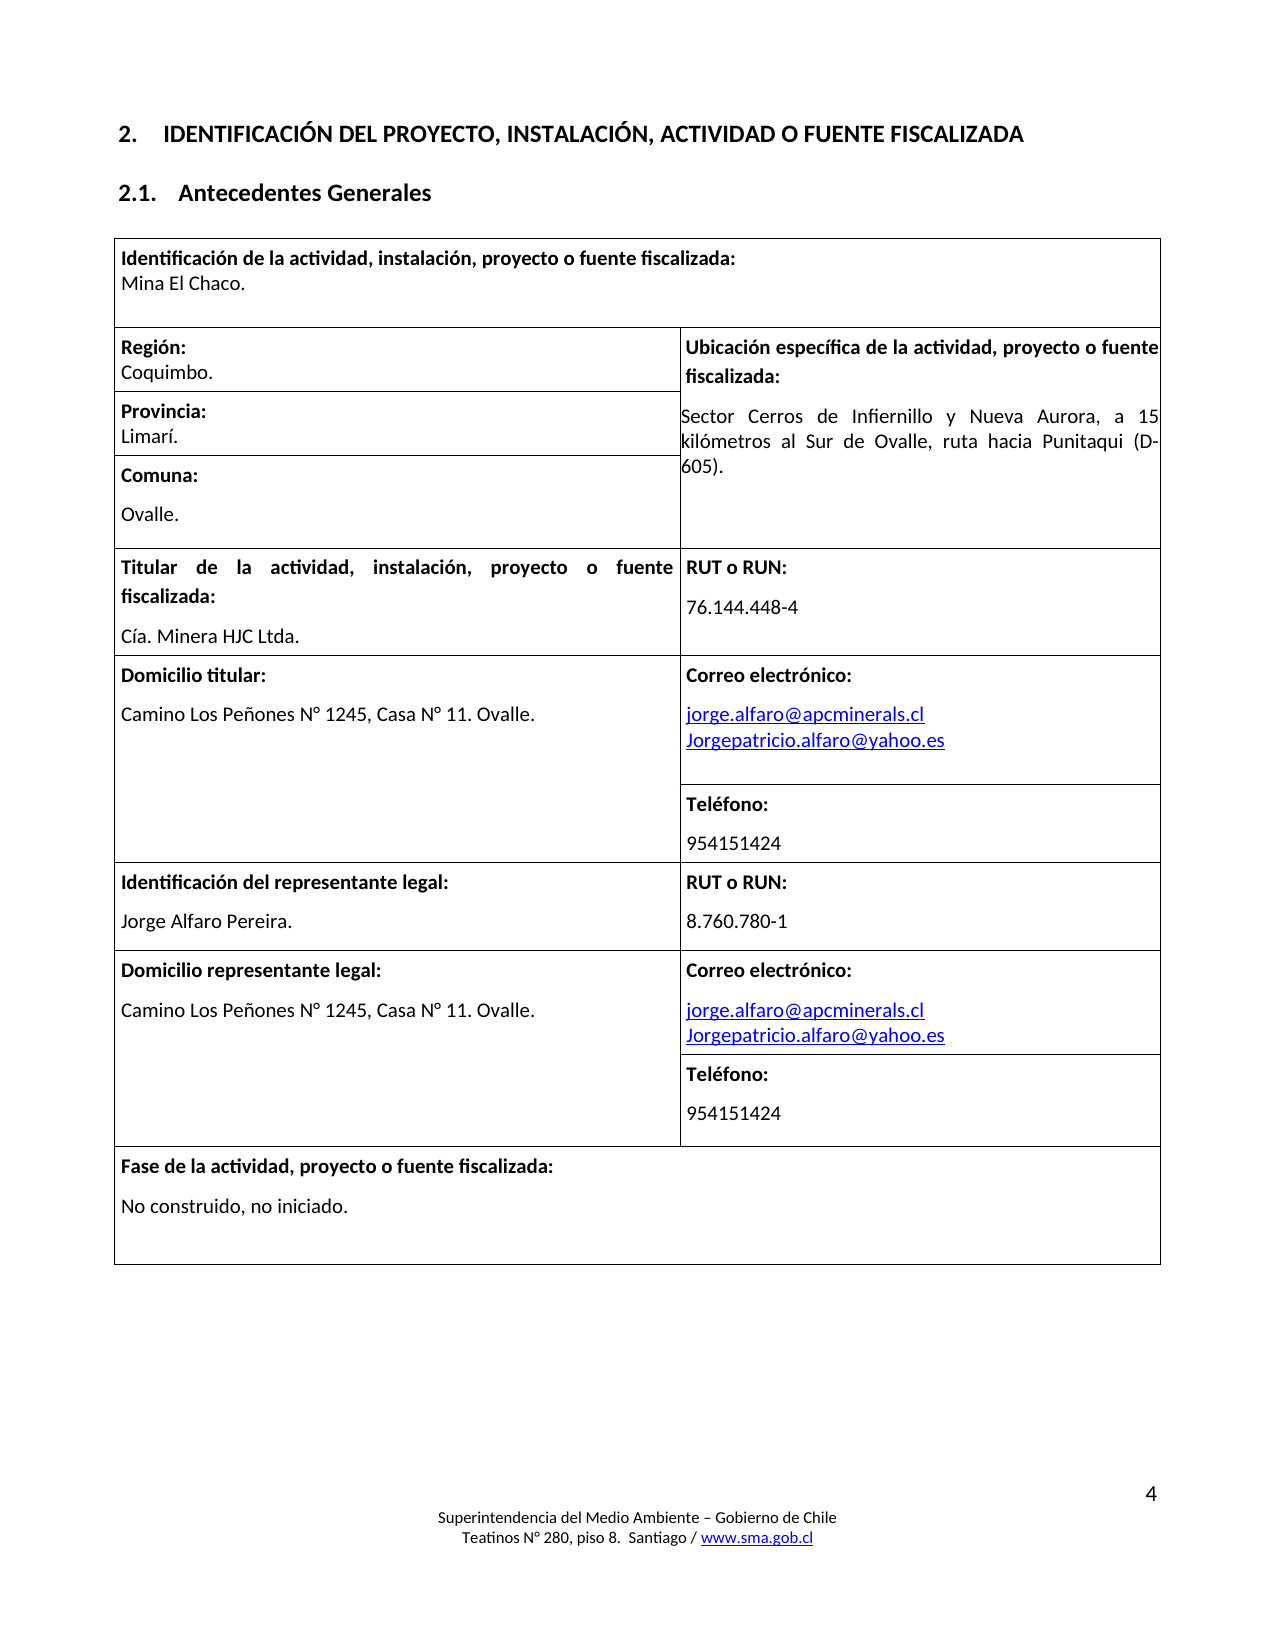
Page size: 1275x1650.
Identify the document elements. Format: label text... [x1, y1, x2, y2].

table_cell Domicilio titular: Camino Los Peñones N° 1245, Casa N° 11. Ovalle. [115, 656, 680, 862]
table_cell Teléfono: 954151424 [681, 1055, 1160, 1146]
table_cell Provincia: Limarí. [115, 392, 680, 455]
table_cell Correo electrónico: jorge.alfaro@apcminerals.cl Jorgepatricio.alfaro@yahoo.es [681, 951, 1160, 1054]
table_cell RUT o RUN: 76.144.448-4 [681, 549, 1160, 655]
subtitle IDENTIFICACIÓN DEL PROYECTO, INSTALACIÓN, ACTIVIDAD O FUENTE FISCALIZADA [118, 118, 1157, 149]
table_cell Identificación del representante legal: Jorge Alfaro Pereira. [115, 863, 680, 950]
table_cell Titular de la actividad, instalación, proyecto o fuente fiscalizada: Cía. Minera HJC Ltda. [115, 549, 680, 655]
subtitle Antecedentes Generales [118, 177, 1157, 207]
table_cell Región: Coquimbo. [115, 328, 680, 391]
table_cell RUT o RUN: 8.760.780-1 [681, 863, 1160, 950]
table_cell Comuna: Ovalle. [115, 456, 680, 547]
table_cell Ubicación específica de la actividad, proyecto o fuente fiscalizada: Sector Cerros de Infiernillo y Nueva Aurora, a 15 kilómetros al Sur de Ovalle, ruta hacia Punitaqui (D-605). [681, 328, 1160, 547]
table_cell Teléfono: 954151424 [681, 785, 1160, 862]
table_cell Correo electrónico: jorge.alfaro@apcminerals.cl Jorgepatricio.alfaro@yahoo.es [681, 656, 1160, 784]
table_cell Fase de la actividad, proyecto o fuente fiscalizada: No construido, no iniciado. [115, 1147, 1160, 1264]
table_header Identificación de la actividad, instalación, proyecto o fuente fiscalizada: Mina El Chaco. [115, 239, 1160, 327]
table_cell Domicilio representante legal: Camino Los Peñones N° 1245, Casa N° 11. Ovalle. [115, 951, 680, 1146]
